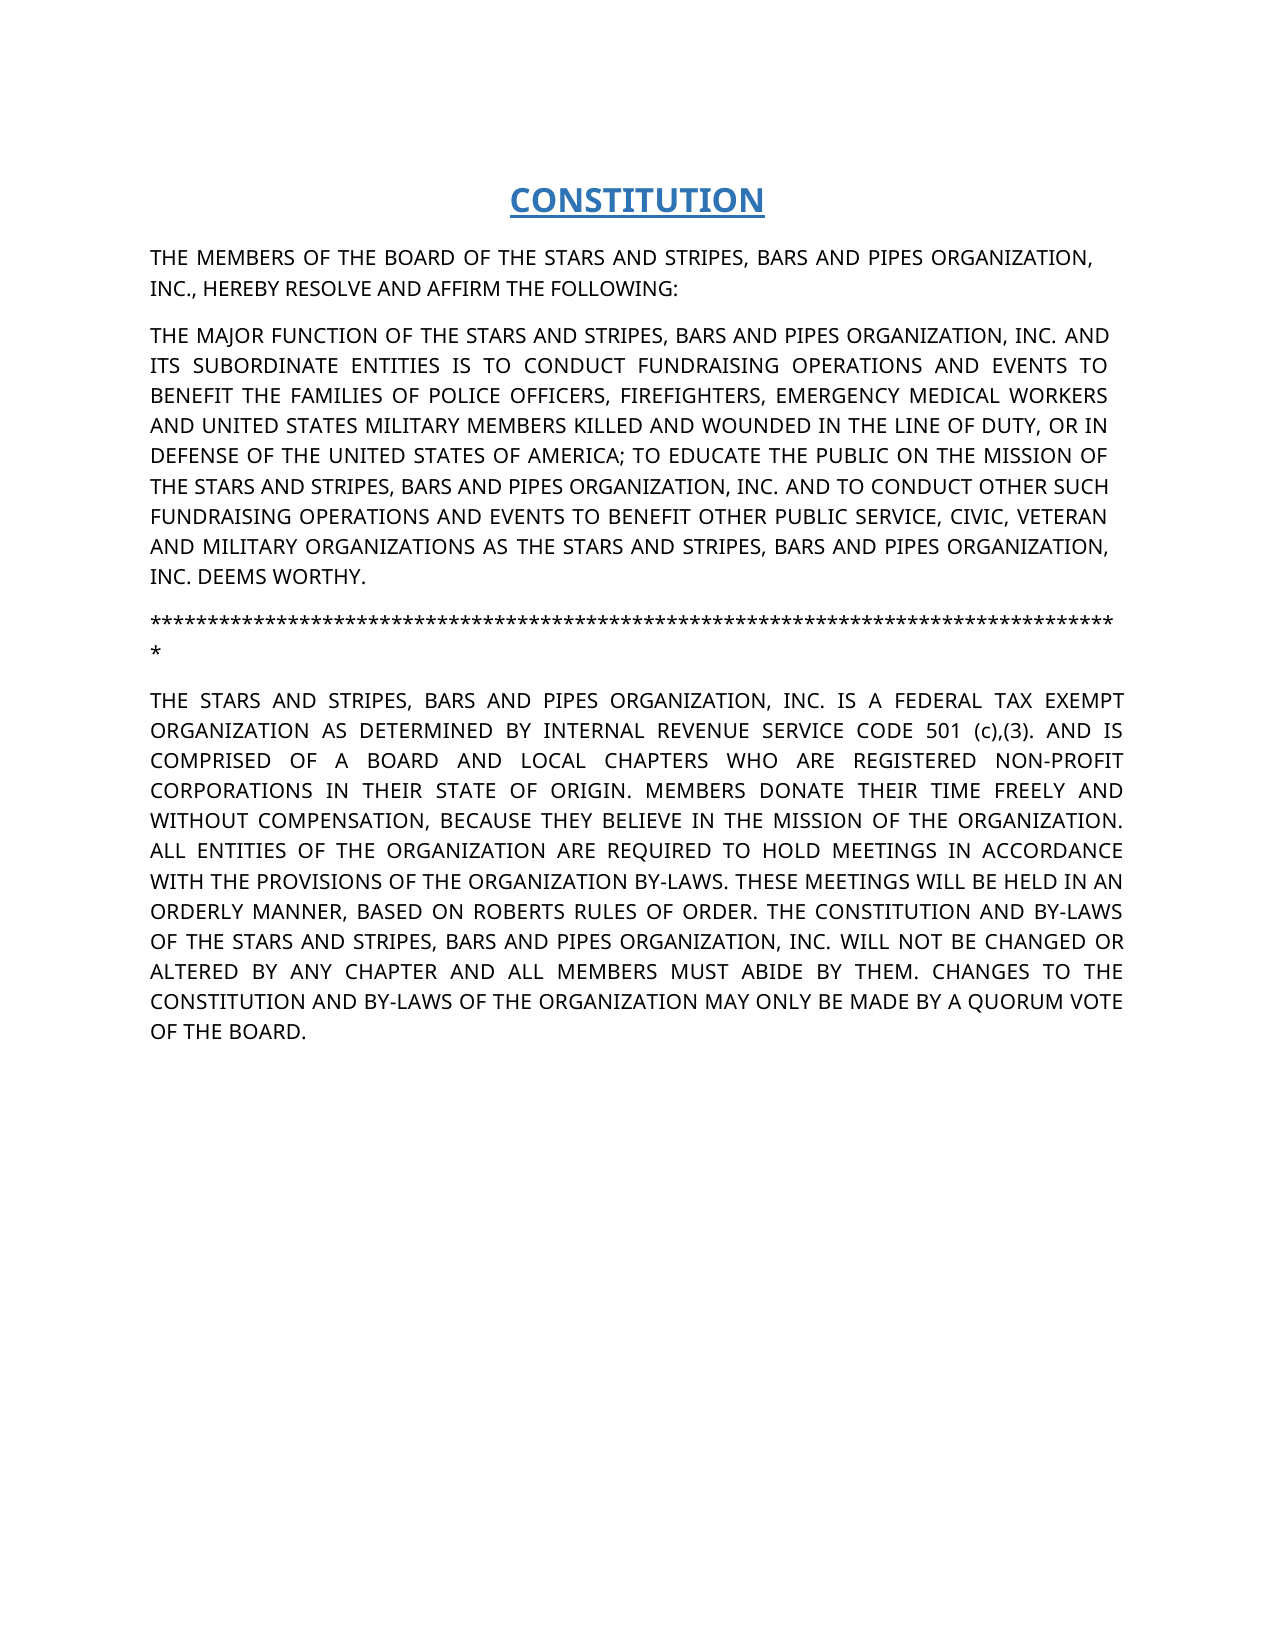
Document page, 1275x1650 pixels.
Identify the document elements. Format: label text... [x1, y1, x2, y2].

text THE STARS AND STRIPES, BARS AND PIPES ORGANIZATION, INC. IS A FEDERAL TAX EXEMPT ORGANIZATION AS DETERMINED BY INTERNAL REVENUE SERVICE CODE 501 (c),(3). AND IS COMPRISED OF A BOARD AND LOCAL CHAPTERS WHO ARE REGISTERED NON-PROFIT CORPORATIONS IN THEIR STATE OF ORIGIN. MEMBERS DONATE THEIR TIME FREELY AND WITHOUT COMPENSATION, BECAUSE THEY BELIEVE IN THE MISSION OF THE ORGANIZATION. ALL ENTITIES OF THE ORGANIZATION ARE REQUIRED TO HOLD MEETINGS IN ACCORDANCE WITH THE PROVISIONS OF THE ORGANIZATION BY-LAWS. THESE MEETINGS WILL BE HELD IN AN ORDERLY MANNER, BASED ON ROBERTS RULES OF ORDER. THE CONSTITUTION AND BY-LAWS OF THE STARS AND STRIPES, BARS AND PIPES ORGANIZATION, INC. WILL NOT BE CHANGED OR ALTERED BY ANY CHAPTER AND ALL MEMBERS MUST ABIDE BY THEM. CHANGES TO THE CONSTITUTION AND BY-LAWS OF THE ORGANIZATION MAY ONLY BE MADE BY A QUORUM VOTE OF THE BOARD. [150, 684, 1125, 1046]
text THE MAJOR FUNCTION OF THE STARS AND STRIPES, BARS AND PIPES ORGANIZATION, INC. AND ITS SUBORDINATE ENTITIES IS TO CONDUCT FUNDRAISING OPERATIONS AND EVENTS TO BENEFIT THE FAMILIES OF POLICE OFFICERS, FIREFIGHTERS, EMERGENCY MEDICAL WORKERS AND UNITED STATES MILITARY MEMBERS KILLED AND WOUNDED IN THE LINE OF DUTY, OR IN DEFENSE OF THE UNITED STATES OF AMERICA; TO EDUCATE THE PUBLIC ON THE MISSION OF THE STARS AND STRIPES, BARS AND PIPES ORGANIZATION, INC. AND TO CONDUCT OTHER SUCH FUNDRAISING OPERATIONS AND EVENTS TO BENEFIT OTHER PUBLIC SERVICE, CIVIC, VETERAN AND MILITARY ORGANIZATIONS AS THE STARS AND STRIPES, BARS AND PIPES ORGANIZATION, INC. DEEMS WORTHY. [150, 319, 1110, 591]
text THE MEMBERS OF THE BOARD OF THE STARS AND STRIPES, BARS AND PIPES ORGANIZATION, INC., HEREBY RESOLVE AND AFFIRM THE FOLLOWING: [150, 242, 1095, 302]
text ************************************************************************************* [150, 607, 1125, 668]
subtitle CONSTITUTION [150, 177, 1125, 222]
